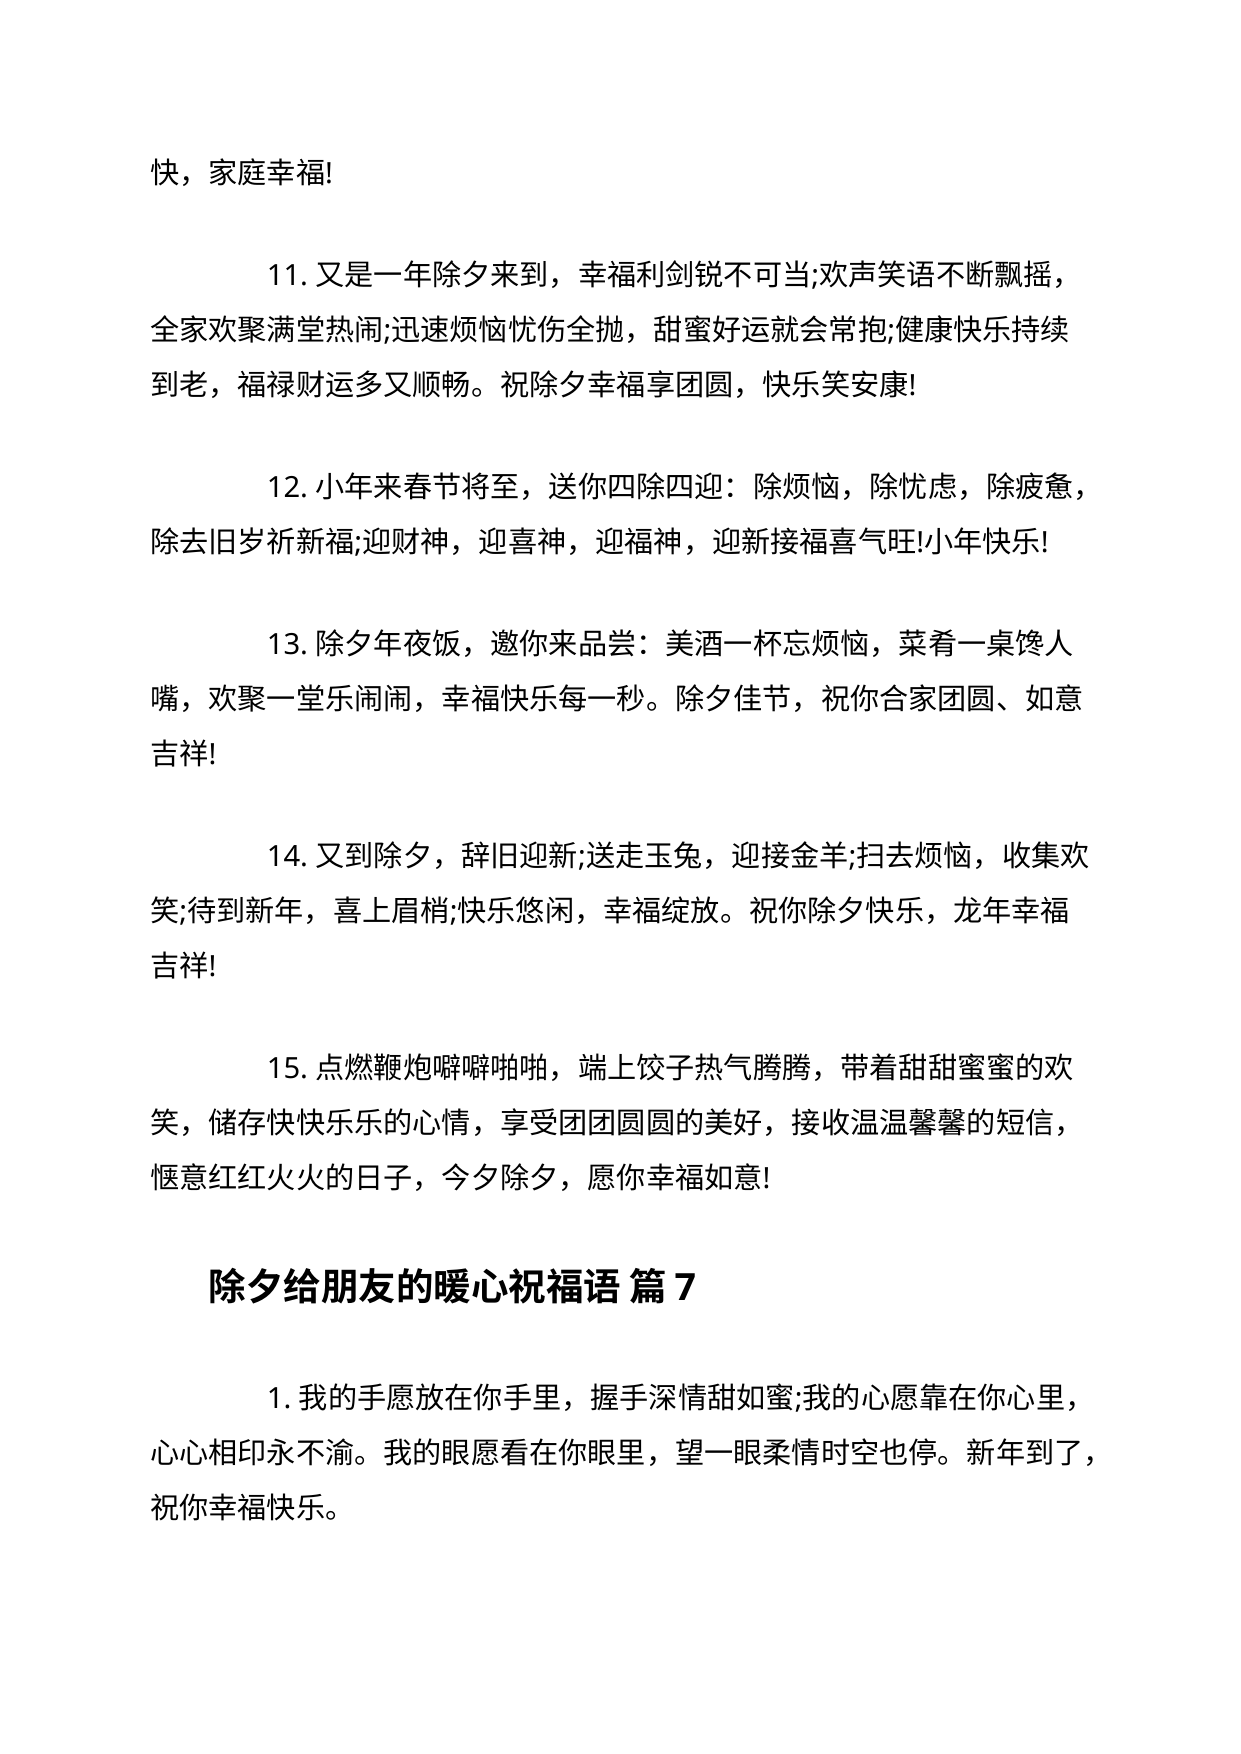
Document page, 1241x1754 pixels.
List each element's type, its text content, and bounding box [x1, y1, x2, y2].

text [150, 150, 1090, 192]
text 13. 除夕年夜饭，邀你来品尝：美酒一杯忘烦恼，菜肴一桌馋人嘴，欢聚一堂乐闹闹，幸福快乐每一秒。除夕佳节，祝你合家团圆、如意吉祥! [150, 621, 1090, 773]
text 除夕给朋友的暖心祝福语 篇7 [150, 1257, 1090, 1311]
text 15. 点燃鞭炮噼噼啪啪，端上饺子热气腾腾，带着甜甜蜜蜜的欢笑，储存快快乐乐的心情，享受团团圆圆的美好，接收温温馨馨的短信，惬意红红火火的日子，今夕除夕，愿你幸福如意! [150, 1045, 1090, 1197]
text 12. 小年来春节将至，送你四除四迎：除烦恼，除忧虑，除疲惫，除去旧岁祈新福;迎财神，迎喜神，迎福神，迎新接福喜气旺!小年快乐! [150, 464, 1090, 561]
text 14. 又到除夕，辞旧迎新;送走玉兔，迎接金羊;扫去烦恼，收集欢笑;待到新年，喜上眉梢;快乐悠闲，幸福绽放。祝你除夕快乐，龙年幸福吉祥! [150, 833, 1090, 985]
text 11. 又是一年除夕来到，幸福利剑锐不可当;欢声笑语不断飘摇，全家欢聚满堂热闹;迅速烦恼忧伤全抛，甜蜜好运就会常抱;健康快乐持续到老，福禄财运多又顺畅。祝除夕幸福享团圆，快乐笑安康! [150, 252, 1090, 404]
text 1. 我的手愿放在你手里，握手深情甜如蜜;我的心愿靠在你心里，心心相印永不渝。我的眼愿看在你眼里，望一眼柔情时空也停。新年到了，祝你幸福快乐。 [150, 1374, 1090, 1526]
